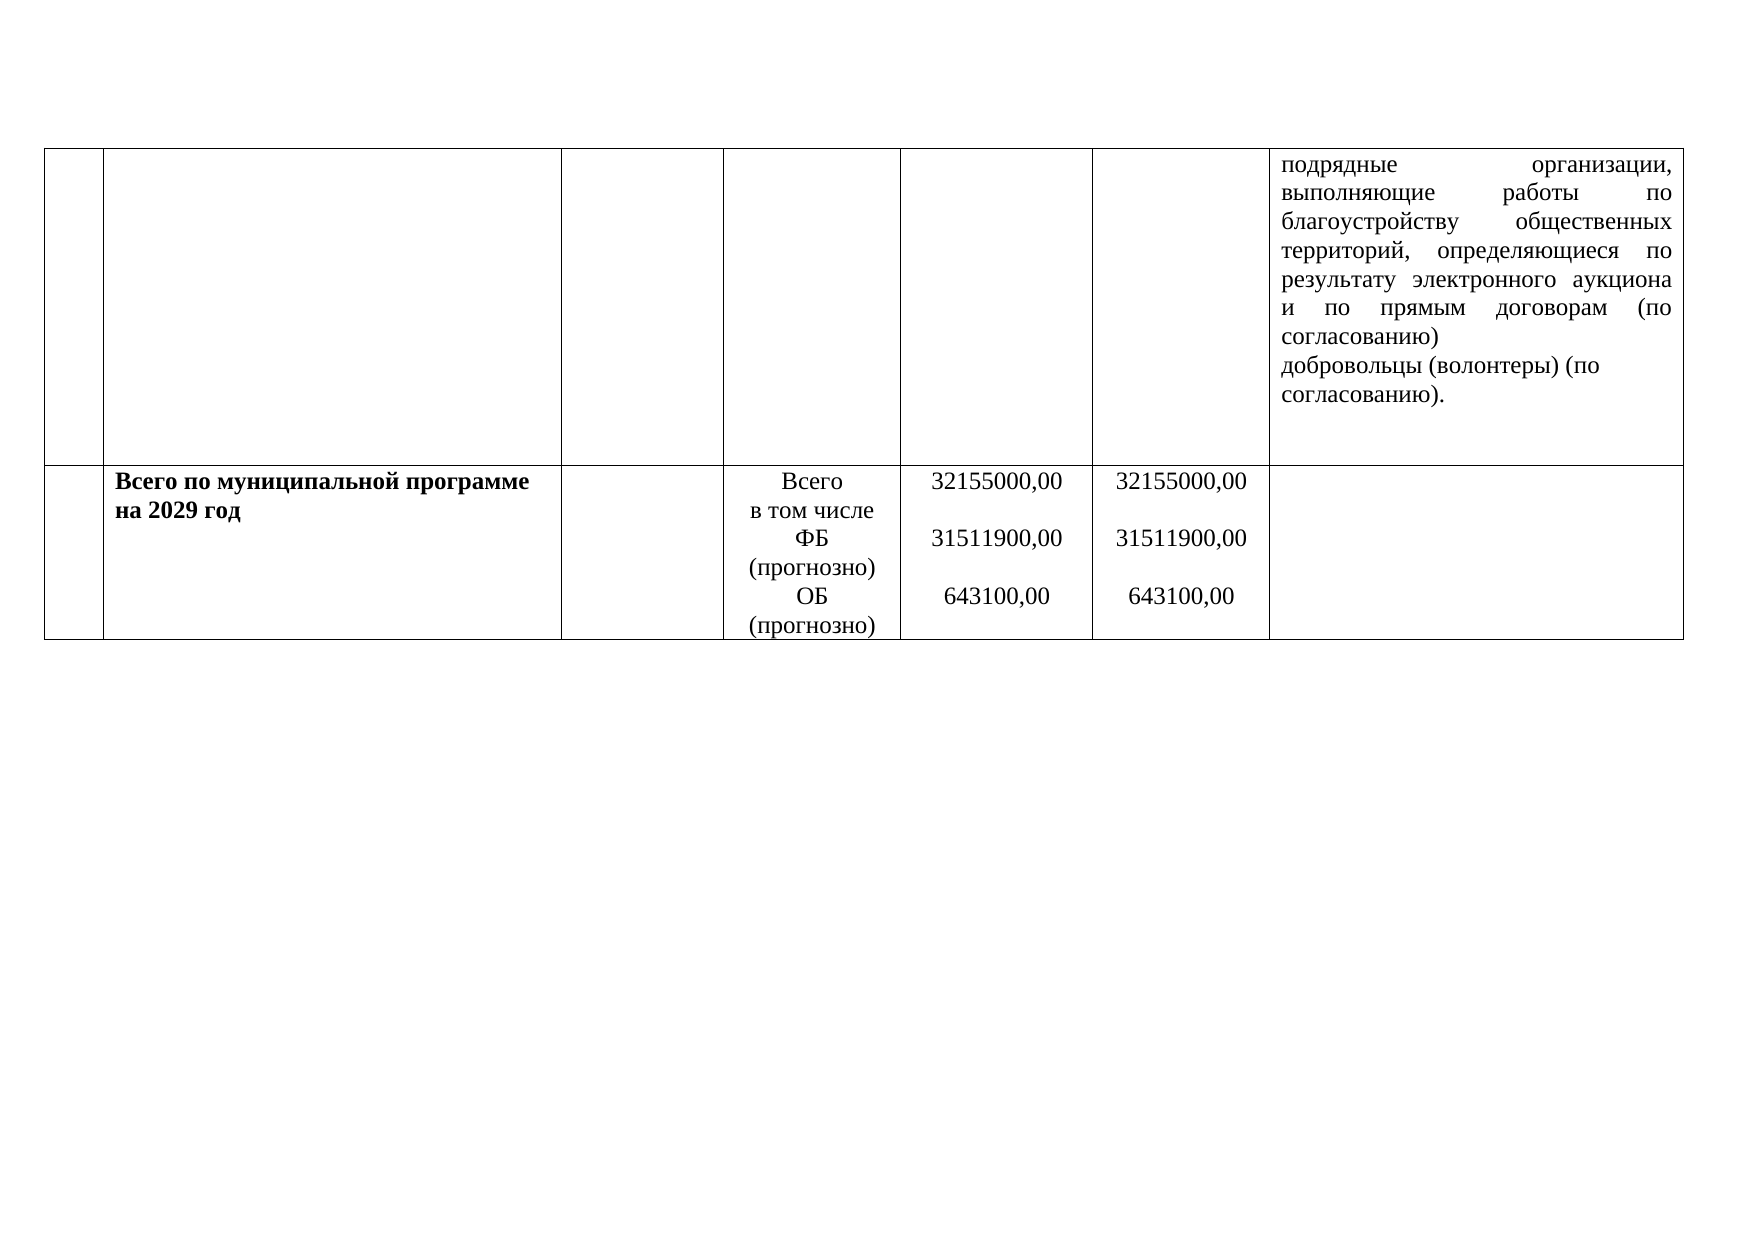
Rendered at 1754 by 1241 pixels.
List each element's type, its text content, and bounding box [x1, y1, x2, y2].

table_cell [562, 466, 723, 638]
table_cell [1093, 149, 1269, 465]
table_cell [1270, 466, 1683, 638]
table_cell Всего в том числе ФБ (прогнозно) ОБ (прогнозно) [724, 466, 900, 638]
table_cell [724, 149, 900, 465]
table_cell [45, 466, 103, 638]
table_cell Всего по муниципальной программе на 2029 год [104, 466, 561, 638]
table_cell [104, 149, 561, 465]
table_cell 32155000,00 31511900,00 643100,00 [901, 466, 1092, 638]
table_cell [562, 149, 723, 465]
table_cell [901, 149, 1092, 465]
table_cell 32155000,00 31511900,00 643100,00 [1093, 466, 1269, 638]
table_cell [45, 149, 103, 465]
